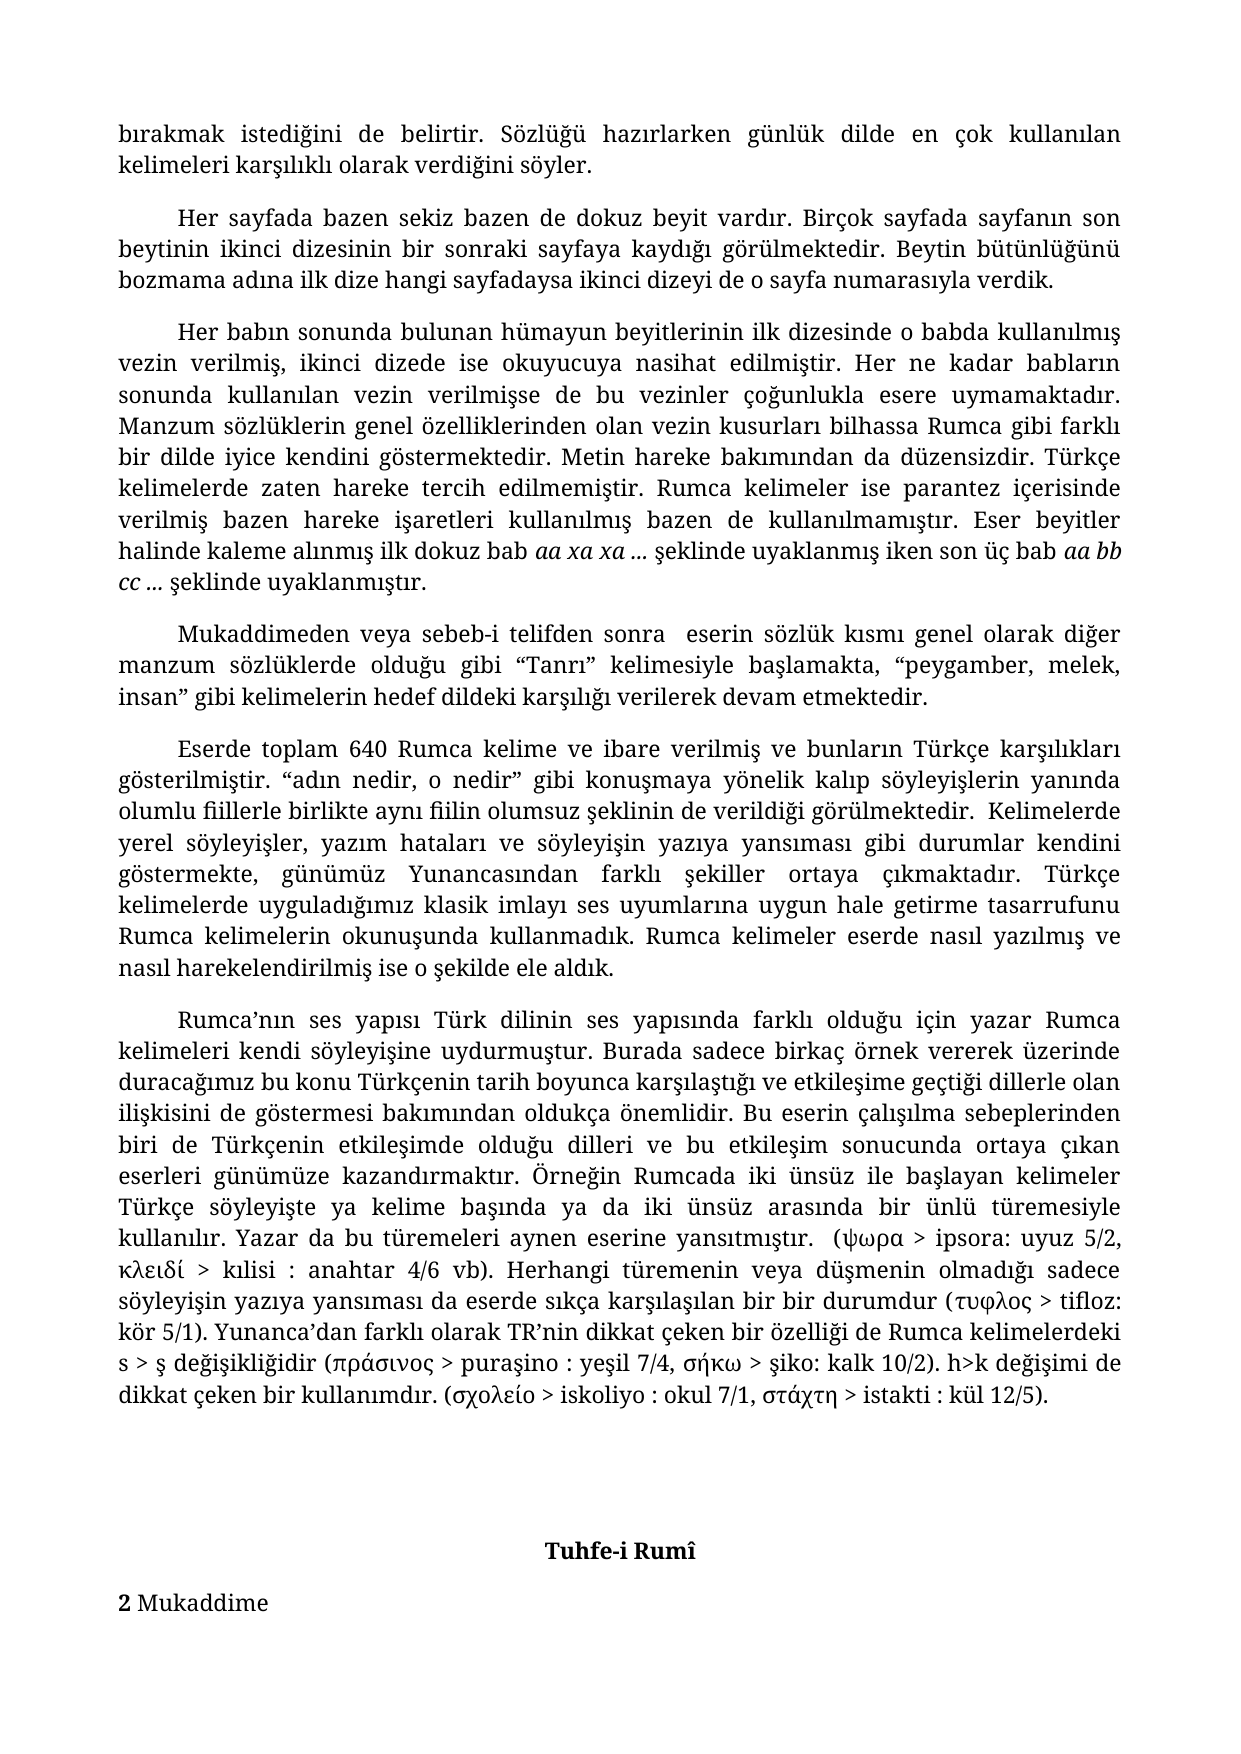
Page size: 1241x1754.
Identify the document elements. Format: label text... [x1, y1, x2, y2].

text Rumca’nın ses yapısı Türk dilinin ses yapısında farklı olduğu için yazar Rumca kelimeleri kendi söyleyişine uydurmuştur. Burada sadece birkaç örnek vererek üzerinde duracağımız bu konu Türkçenin tarih boyunca karşılaştığı ve etkileşime geçtiği dillerle olan ilişkisini de göstermesi bakımından oldukça önemlidir. Bu eserin çalışılma sebeplerinden biri de Türkçenin etkileşimde olduğu dilleri ve bu etkileşim sonucunda ortaya çıkan eserleri günümüze kazandırmaktır. Örneğin Rumcada iki ünsüz ile başlayan kelimeler Türkçe söyleyişte ya kelime başında ya da iki ünsüz arasında bir ünlü türemesiyle kullanılır. Yazar da bu türemeleri aynen eserine yansıtmıştır. (ψωρα > ipsora: uyuz 5/2, κλειδί > kılisi : anahtar 4/6 vb). Herhangi türemenin veya düşmenin olmadığı sadece söyleyişin yazıya yansıması da eserde sıkça karşılaşılan bir bir durumdur (τυφλος > tifloz: kör 5/1). Yunanca’dan farklı olarak TR’nin dikkat çeken bir özelliği de Rumca kelimelerdeki s > ş değişikliğidir (πράσινος > puraşino : yeşil 7/4, σήκω > şiko: kalk 10/2). h>k değişimi de dikkat çeken bir kullanımdır. (σχολείο > iskoliyo : okul 7/1, στάχτη > istakti : kül 12/5). [118, 1003, 1122, 1410]
text Tuhfe-i Rumî [118, 1535, 1122, 1566]
text Mukaddimeden veya sebeb-i telifden sonra eserin sözlük kısmı genel olarak diğer manzum sözlüklerde olduğu gibi “Tanrı” kelimesiyle başlamakta, “peygamber, melek, insan” gibi kelimelerin hedef dildeki karşılığı verilerek devam etmektedir. [118, 618, 1122, 712]
text 2 Mukaddime [118, 1587, 1122, 1618]
text Her sayfada bazen sekiz bazen de dokuz beyit vardır. Birçok sayfada sayfanın son beytinin ikinci dizesinin bir sonraki sayfaya kaydığı görülmektedir. Beytin bütünlüğünü bozmama adına ilk dize hangi sayfadaysa ikinci dizeyi de o sayfa numarasıyla verdik. [118, 201, 1122, 295]
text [118, 118, 1122, 181]
text Eserde toplam 640 Rumca kelime ve ibare verilmiş ve bunların Türkçe karşılıkları gösterilmiştir. “adın nedir, o nedir” gibi konuşmaya yönelik kalıp söyleyişlerin yanında olumlu fiillerle birlikte aynı fiilin olumsuz şeklinin de verildiği görülmektedir. Kelimelerde yerel söyleyişler, yazım hataları ve söyleyişin yazıya yansıması gibi durumlar kendini göstermekte, günümüz Yunancasından farklı şekiller ortaya çıkmaktadır. Türkçe kelimelerde uyguladığımız klasik imlayı ses uyumlarına uygun hale getirme tasarrufunu Rumca kelimelerin okunuşunda kullanmadık. Rumca kelimeler eserde nasıl yazılmış ve nasıl harekelendirilmiş ise o şekilde ele aldık. [118, 733, 1122, 983]
text Her babın sonunda bulunan hümayun beyitlerinin ilk dizesinde o babda kullanılmış vezin verilmiş, ikinci dizede ise okuyucuya nasihat edilmiştir. Her ne kadar babların sonunda kullanılan vezin verilmişse de bu vezinler çoğunlukla esere uymamaktadır. Manzum sözlüklerin genel özelliklerinden olan vezin kusurları bilhassa Rumca gibi farklı bir dilde iyice kendini göstermektedir. Metin hareke bakımından da düzensizdir. Türkçe kelimelerde zaten hareke tercih edilmemiştir. Rumca kelimeler ise parantez içerisinde verilmiş bazen hareke işaretleri kullanılmış bazen de kullanılmamıştır. Eser beyitler halinde kaleme alınmış ilk dokuz bab aa xa xa ... şeklinde uyaklanmış iken son üç bab aa bb cc ... şeklinde uyaklanmıştır. [118, 316, 1122, 597]
